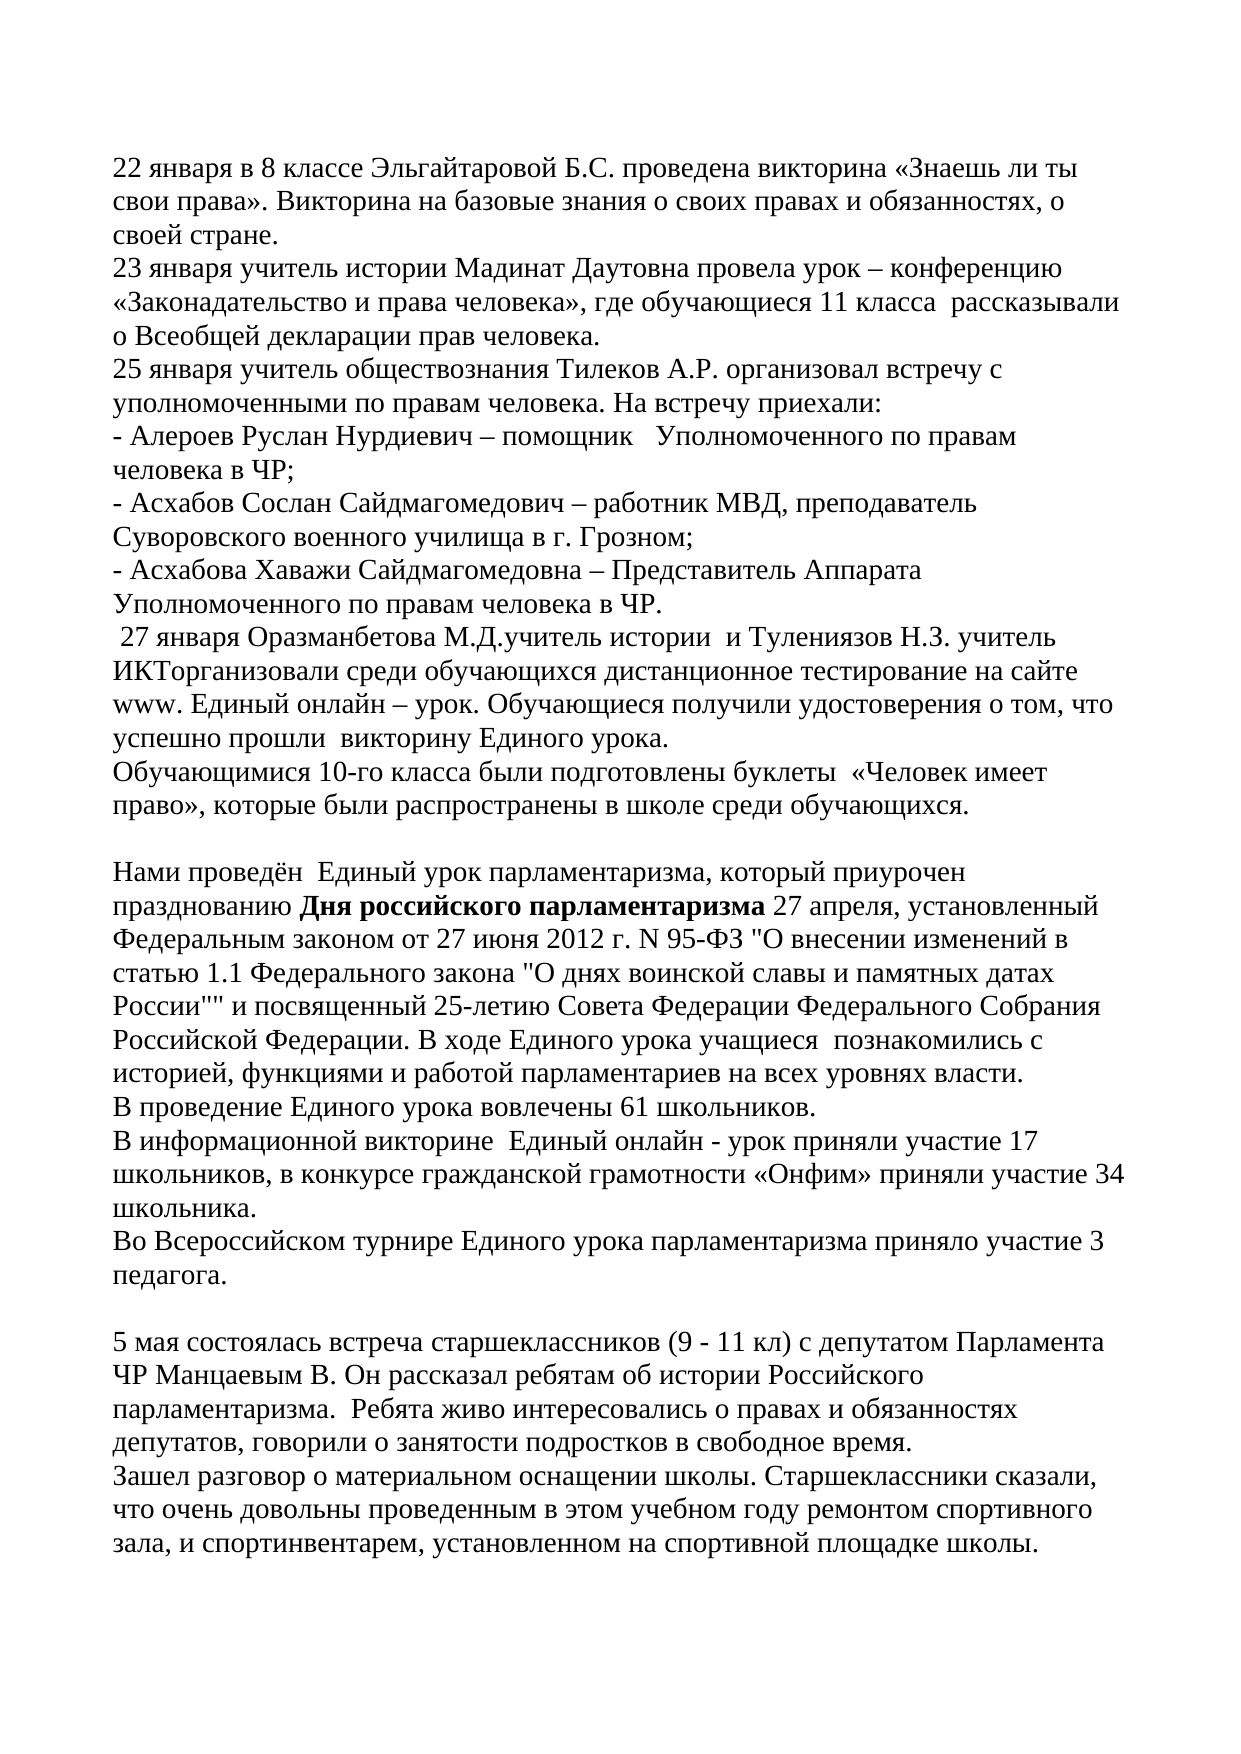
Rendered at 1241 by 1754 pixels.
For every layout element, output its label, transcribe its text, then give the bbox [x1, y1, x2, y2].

text 5 мая состоялась встреча старшеклассников (9 - 11 кл) с депутатом Парламента ЧР Манцаевым В. Он рассказал ребятам об истории Российского парламентаризма. Ребята живо интересовались о правах и обязанностях депутатов, говорили о занятости подростков в свободное время. Зашел разговор о материальном оснащении школы. Старшеклассники сказали, что очень довольны проведенным в этом учебном году ремонтом спортивного зала, и спортинвентарем, установленном на спортивной площадке школы. [112, 1324, 1128, 1559]
text Обучающимися 10-го класса были подготовлены буклеты «Человек имеет право», которые были распространены в школе среди обучающихся. [112, 754, 1128, 821]
text 27 января Оразманбетова М.Д.учитель истории и Тулениязов Н.З. учитель ИКТорганизовали среди обучающихся дистанционное тестирование на сайте www. Единый онлайн – урок. Обучающиеся получили удостоверения о том, что успешно прошли викторину Единого урока. [112, 619, 1128, 754]
text В информационной викторине Единый онлайн - урок приняли участие 17 школьников, в конкурсе гражданской грамотности «Онфим» приняли участие 34 школьника. [112, 1123, 1128, 1223]
text 22 января в 8 классе Эльгайтаровой Б.С. проведена викторина «Знаешь ли ты свои права». Викторина на базовые знания о своих правах и обязанностях, о своей стране. 23 января учитель истории Мадинат Даутовна провела урок – конференцию «Законадательство и права человека», где обучающиеся 11 класса рассказывали о Всеобщей декларации прав человека. [112, 150, 1128, 351]
text В проведение Единого урока вовлечены 61 школьников. [112, 1089, 1128, 1123]
text Во Всероссийском турнире Единого урока парламентаризма приняло участие 3 педагога. [112, 1223, 1128, 1290]
text 25 января учитель обществознания Тилеков А.Р. организовал встречу с уполномоченными по правам человека. На встречу приехали: - Алероев Руслан Нурдиевич – помощник Уполномоченного по правам человека в ЧР; - Асхабов Сослан Сайдмагомедович – работник МВД, преподаватель Суворовского военного училища в г. Грозном; - Асхабова Хаважи Сайдмагомедовна – Представитель Аппарата Уполномоченного по правам человека в ЧР. [112, 351, 1128, 619]
text Нами проведён Единый урок парламентаризма, который приурочен празднованию Дня российского парламентаризма 27 апреля, установленный Федеральным законом от 27 июня 2012 г. N 95-ФЗ "О внесении изменений в статью 1.1 Федерального закона "О днях воинской славы и памятных датах России"" и посвященный 25-летию Совета Федерации Федерального Собрания Российской Федерации. В ходе Единого урока учащиеся познакомились с историей, функциями и работой парламентариев на всех уровнях власти. [112, 854, 1128, 1089]
